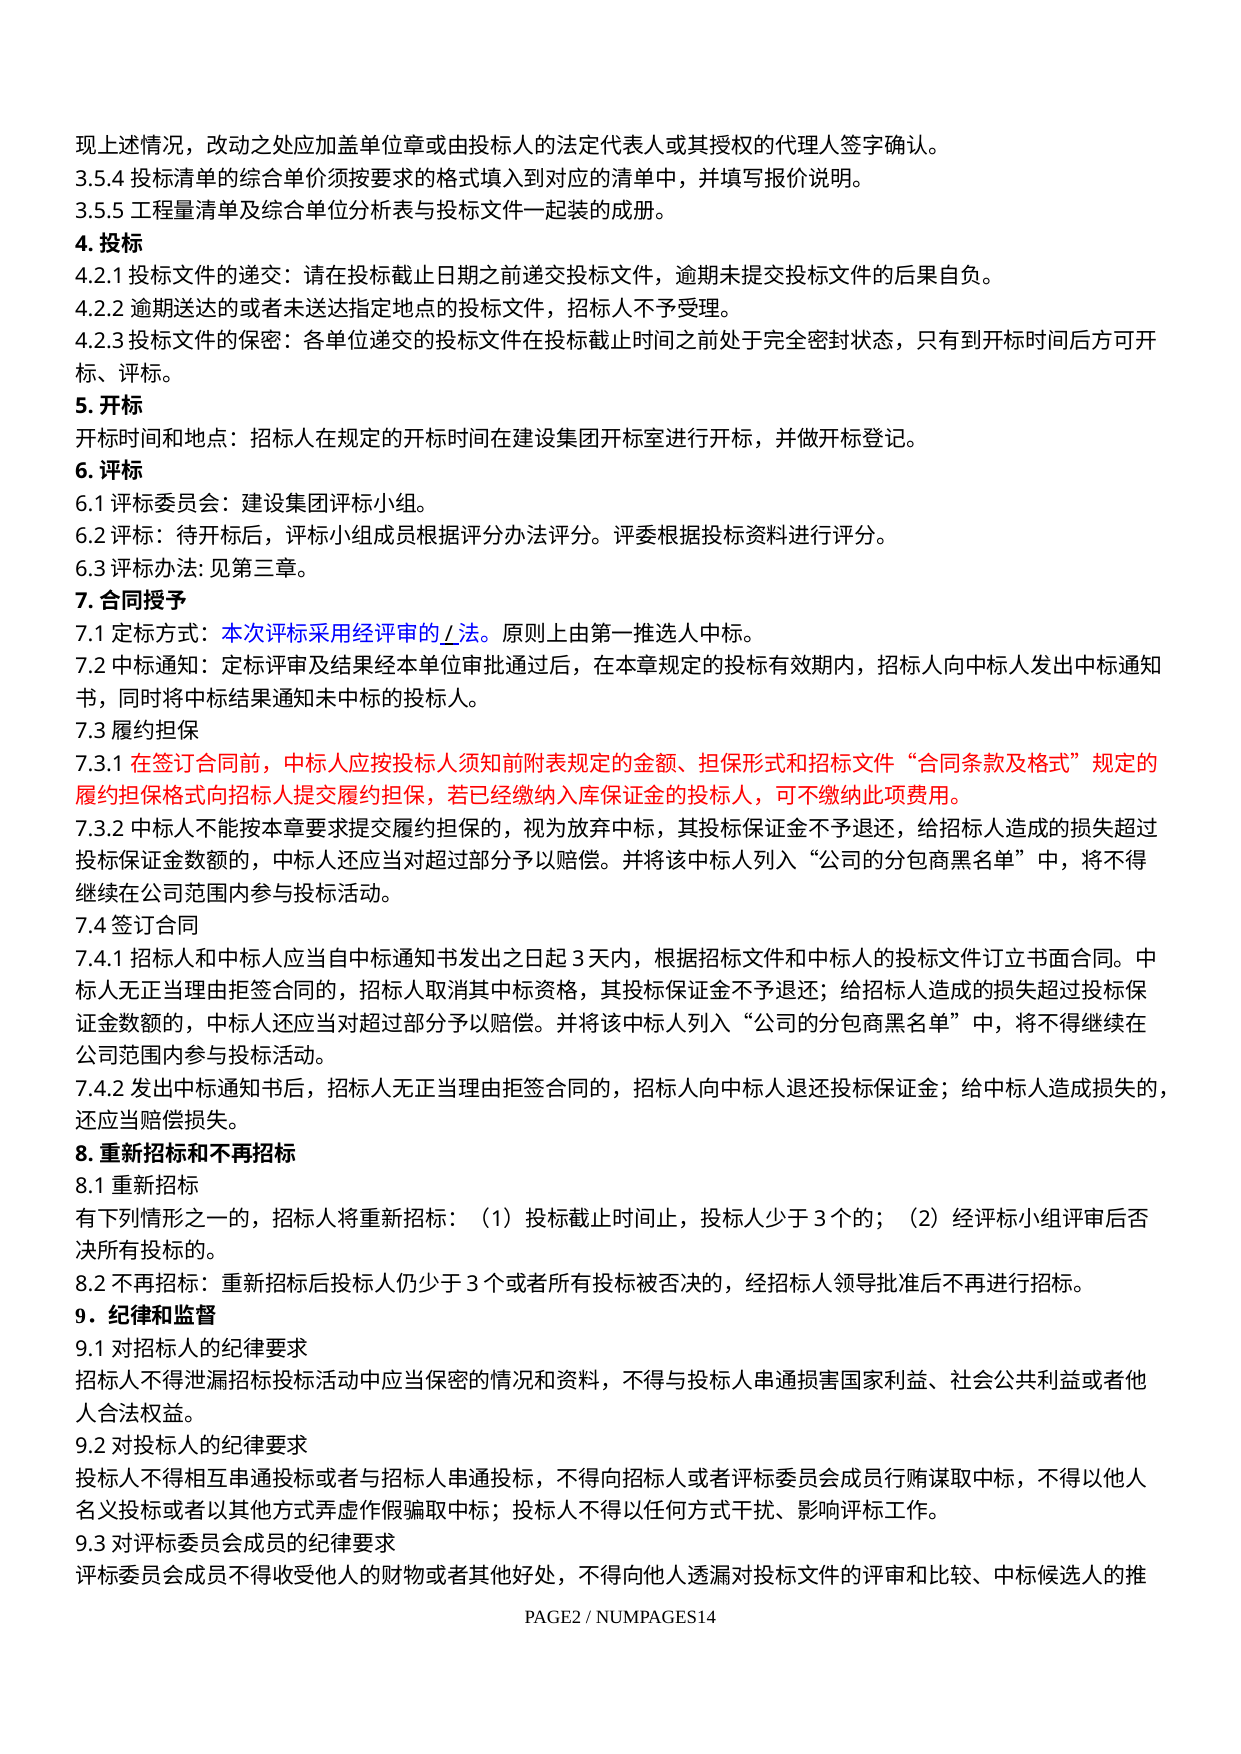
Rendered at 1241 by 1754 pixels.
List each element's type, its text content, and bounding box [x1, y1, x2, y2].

text 4.2.3投标文件的保密：各单位递交的投标文件在投标截止时间之前处于完全密封状态，只有到开标时间后方可开标、评标。 [75, 323, 1165, 388]
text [75, 128, 1165, 161]
list 评标 [75, 453, 1165, 486]
text 7.2 中标通知：定标评审及结果经本单位审批通过后，在本章规定的投标有效期内，招标人向中标人发出中标通知书，同时将中标结果通知未中标的投标人。 [75, 648, 1165, 713]
text 4. 投标 [75, 226, 1165, 258]
text 9．纪律和监督 [75, 1298, 1165, 1331]
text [75, 1558, 1165, 1591]
text 3.5.5 工程量清单及综合单位分析表与投标文件一起装的成册。 [75, 193, 1165, 226]
text 6.1评标委员会：建设集团评标小组。 [75, 486, 1165, 518]
text 7.4.2 发出中标通知书后，招标人无正当理由拒签合同的，招标人向中标人退还投标保证金；给中标人造成损失的，还应当赔偿损失。 [75, 1071, 1165, 1136]
text 7.1 定标方式：本次评标采用经评审的 / 法。原则上由第一推选人中标。 [75, 616, 1165, 648]
text 7.3 履约担保 [75, 713, 1165, 746]
text 9.3 对评标委员会成员的纪律要求 [75, 1526, 1165, 1558]
text 7.3.1 在签订合同前，中标人应按投标人须知前附表规定的金额、担保形式和招标文件“合同条款及格式”规定的履约担保格式向招标人提交履约担保，若已经缴纳入库保证金的投标人，可不缴纳此项费用。 [75, 746, 1165, 811]
text 9.1 对招标人的纪律要求 [75, 1331, 1165, 1363]
text 招标人不得泄漏招标投标活动中应当保密的情况和资料，不得与投标人串通损害国家利益、社会公共利益或者他人合法权益。 [75, 1363, 1165, 1428]
text 7.4 签订合同 [75, 908, 1165, 941]
text 4.2.1投标文件的递交：请在投标截止日期之前递交投标文件，逾期未提交投标文件的后果自负。 [75, 258, 1165, 291]
text 7.3.2 中标人不能按本章要求提交履约担保的，视为放弃中标，其投标保证金不予退还，给招标人造成的损失超过投标保证金数额的，中标人还应当对超过部分予以赔偿。并将该中标人列入“公司的分包商黑名单”中，将不得继续在公司范围内参与投标活动。 [75, 811, 1165, 908]
text 4.2.2 逾期送达的或者未送达指定地点的投标文件，招标人不予受理。 [75, 291, 1165, 323]
text 6.3评标办法: 见第三章。 [75, 551, 1165, 583]
text 投标人不得相互串通投标或者与招标人串通投标，不得向招标人或者评标委员会成员行贿谋取中标，不得以他人名义投标或者以其他方式弄虚作假骗取中标；投标人不得以任何方式干扰、影响评标工作。 [75, 1461, 1165, 1526]
text 8.2 不再招标：重新招标后投标人仍少于3个或者所有投标被否决的，经招标人领导批准后不再进行招标。 [75, 1266, 1165, 1298]
text 8.1 重新招标 [75, 1168, 1165, 1201]
text 开标时间和地点：招标人在规定的开标时间在建设集团开标室进行开标，并做开标登记。 [75, 421, 1165, 453]
text 6.2评标：待开标后，评标小组成员根据评分办法评分。评委根据投标资料进行评分。 [75, 518, 1165, 551]
text 5. 开标 [75, 388, 1165, 421]
text 9.2 对投标人的纪律要求 [75, 1428, 1165, 1461]
text 3.5.4 投标清单的综合单价须按要求的格式填入到对应的清单中，并填写报价说明。 [75, 161, 1165, 193]
text 有下列情形之一的，招标人将重新招标：（1）投标截止时间止，投标人少于3个的；（2）经评标小组评审后否决所有投标的。 [75, 1201, 1165, 1266]
text 7.4.1 招标人和中标人应当自中标通知书发出之日起3天内，根据招标文件和中标人的投标文件订立书面合同。中标人无正当理由拒签合同的，招标人取消其中标资格，其投标保证金不予退还；给招标人造成的损失超过投标保证金数额的，中标人还应当对超过部分予以赔偿。并将该中标人列入“公司的分包商黑名单”中，将不得继续在公司范围内参与投标活动。 [75, 941, 1165, 1071]
text 7. 合同授予 [75, 583, 1165, 616]
text 8. 重新招标和不再招标 [75, 1136, 1165, 1168]
